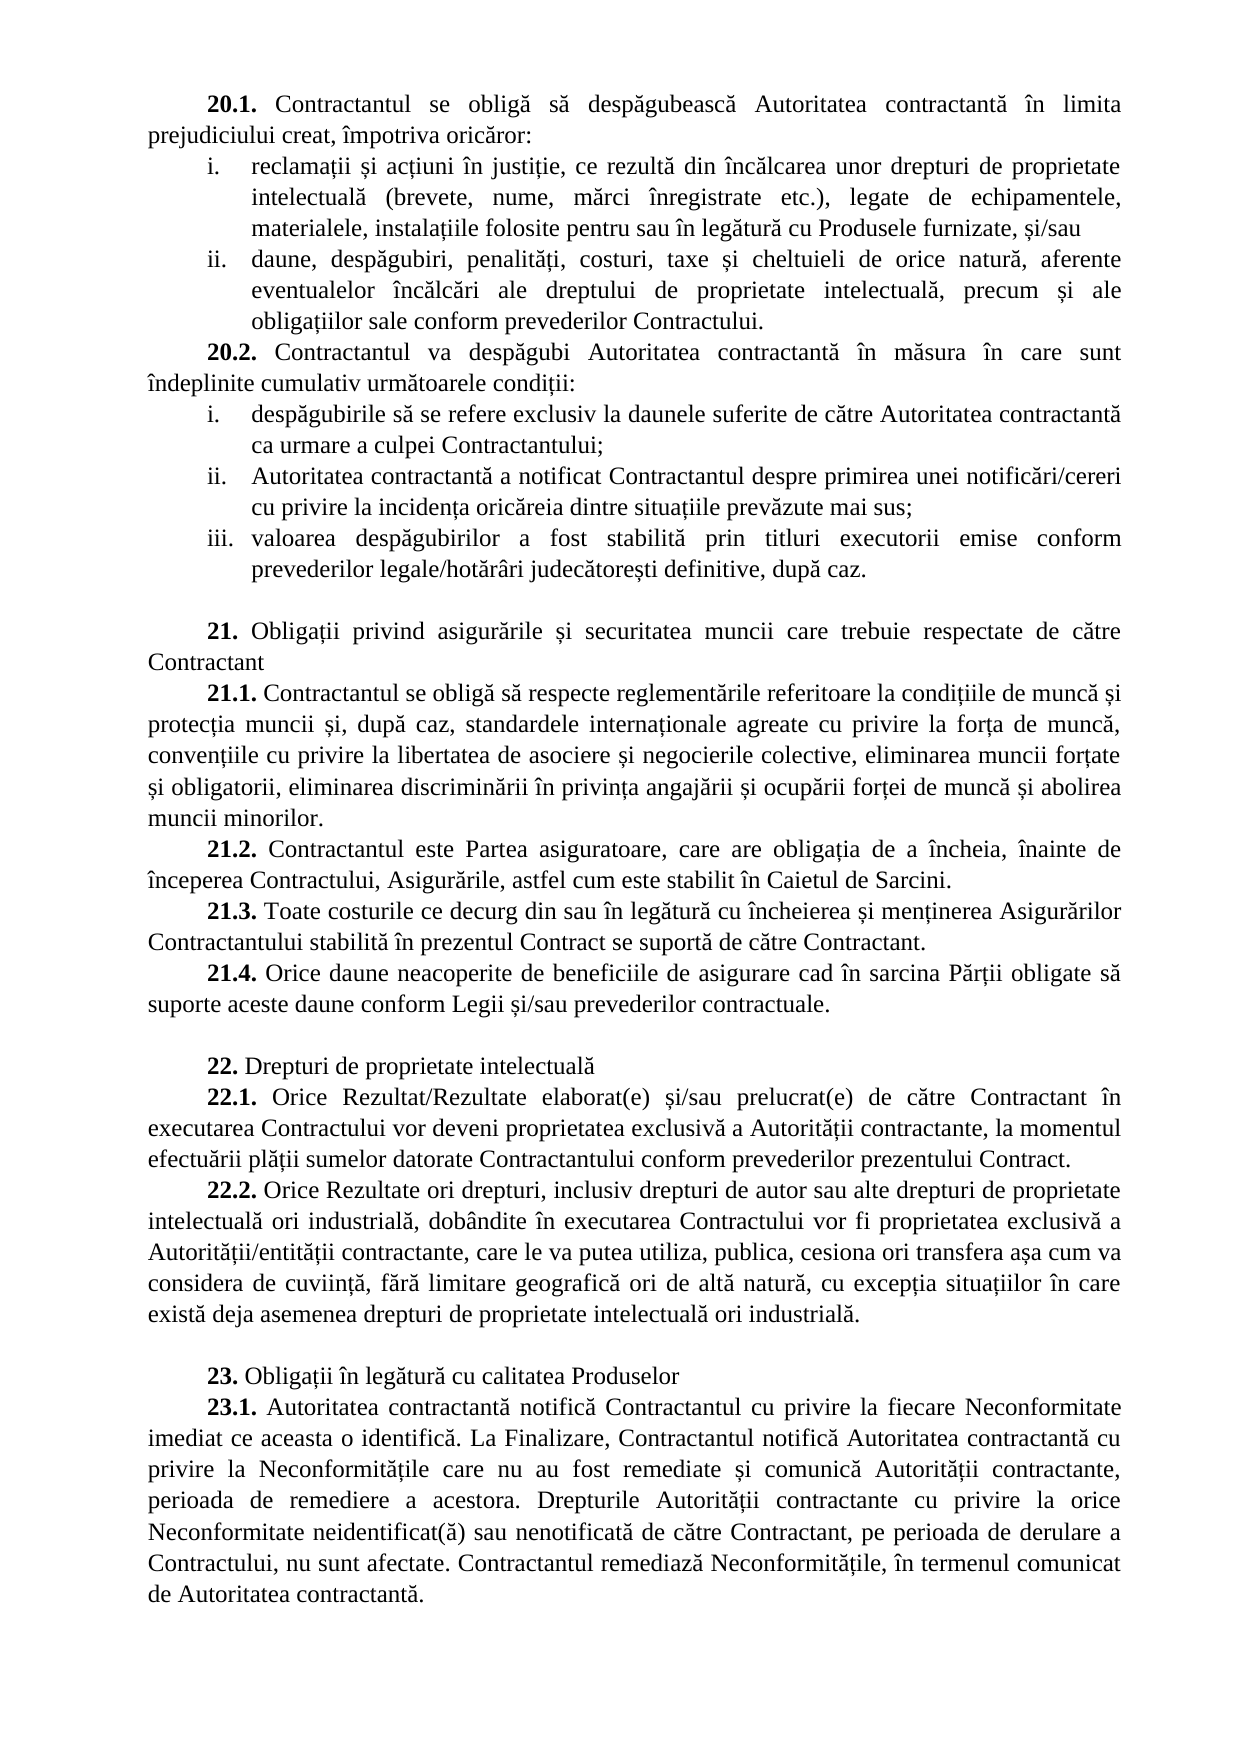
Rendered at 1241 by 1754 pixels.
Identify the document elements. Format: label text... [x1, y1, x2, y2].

text 21.4. Orice daune neacoperite de beneficiile de asigurare cad în sarcina Părții obligate să suporte aceste daune conform Legii și/sau prevederilor contractuale. [148, 958, 1122, 1018]
text 23.1. Autoritatea contractantă notifică Contractantul cu privire la fiecare Neconformitate imediat ce aceasta o identifică. La Finalizare, Contractantul notifică Autoritatea contractantă cu privire la Neconformitățile care nu au fost remediate și comunică Autorității contractante, perioada de remediere a acestora. Drepturile Autorității contractante cu privire la orice Neconformitate neidentificat(ă) sau nenotificată de către Contractant, pe perioada de derulare a Contractului, nu sunt afectate. Contractantul remediază Neconformitățile, în termenul comunicat de Autoritatea contractantă. [148, 1392, 1122, 1607]
text 21.1. Contractantul se obligă să respecte reglementările referitoare la condițiile de muncă și protecția muncii și, după caz, standardele internaționale agreate cu privire la forța de muncă, convențiile cu privire la libertatea de asociere și negocierile colective, eliminarea muncii forțate și obligatorii, eliminarea discriminării în privința angajării și ocupării forței de muncă și abolirea muncii minorilor. [148, 678, 1122, 831]
text 22. Drepturi de proprietate intelectuală [148, 1051, 1122, 1080]
text 21. Obligații privind asigurările și securitatea muncii care trebuie respectate de către Contractant [148, 616, 1122, 676]
text iii. valoarea despăgubirilor a fost stabilită prin titluri executorii emise conform prevederilor legale/hotărâri judecătorești definitive, după caz. [207, 523, 1122, 583]
text 21.3. Toate costurile ce decurg din sau în legătură cu încheierea și menținerea Asigurărilor Contractantului stabilită în prezentul Contract se suportă de către Contractant. [148, 896, 1122, 956]
text 23. Obligații în legătură cu calitatea Produselor [148, 1361, 1122, 1390]
text ii. daune, despăgubiri, penalități, costuri, taxe și cheltuieli de orice natură, aferente eventualelor încălcări ale dreptului de proprietate intelectuală, precum și ale obligațiilor sale conform prevederilor Contractului. [207, 244, 1122, 335]
text 20.1. Contractantul se obligă să despăgubească Autoritatea contractantă în limita prejudiciului creat, împotriva oricăror: [148, 89, 1122, 148]
text ii. Autoritatea contractantă a notificat Contractantul despre primirea unei notificări/cereri cu privire la incidența oricăreia dintre situațiile prevăzute mai sus; [207, 461, 1122, 521]
text i. reclamații și acțiuni în justiție, ce rezultă din încălcarea unor drepturi de proprietate intelectuală (brevete, nume, mărci înregistrate etc.), legate de echipamentele, materialele, instalațiile folosite pentru sau în legătură cu Produsele furnizate, și/sau [207, 151, 1122, 242]
text 21.2. Contractantul este Partea asiguratoare, care are obligația de a încheia, înainte de începerea Contractului, Asigurările, astfel cum este stabilit în Caietul de Sarcini. [148, 834, 1122, 893]
text 20.2. Contractantul va despăgubi Autoritatea contractantă în măsura în care sunt îndeplinite cumulativ următoarele condiții: [148, 337, 1122, 397]
text i. despăgubirile să se refere exclusiv la daunele suferite de către Autoritatea contractantă ca urmare a culpei Contractantului; [207, 399, 1122, 459]
text 22.1. Orice Rezultat/Rezultate elaborat(e) și/sau prelucrat(e) de către Contractant în executarea Contractului vor deveni proprietatea exclusivă a Autorității contractante, la momentul efectuării plății sumelor datorate Contractantului conform prevederilor prezentului Contract. [148, 1082, 1122, 1173]
text 22.2. Orice Rezultate ori drepturi, inclusiv drepturi de autor sau alte drepturi de proprietate intelectuală ori industrială, dobândite în executarea Contractului vor fi proprietatea exclusivă a Autorității/entității contractante, care le va putea utiliza, publica, cesiona ori transfera așa cum va considera de cuviință, fără limitare geografică ori de altă natură, cu excepția situațiilor în care există deja asemenea drepturi de proprietate intelectuală ori industrială. [148, 1175, 1122, 1328]
